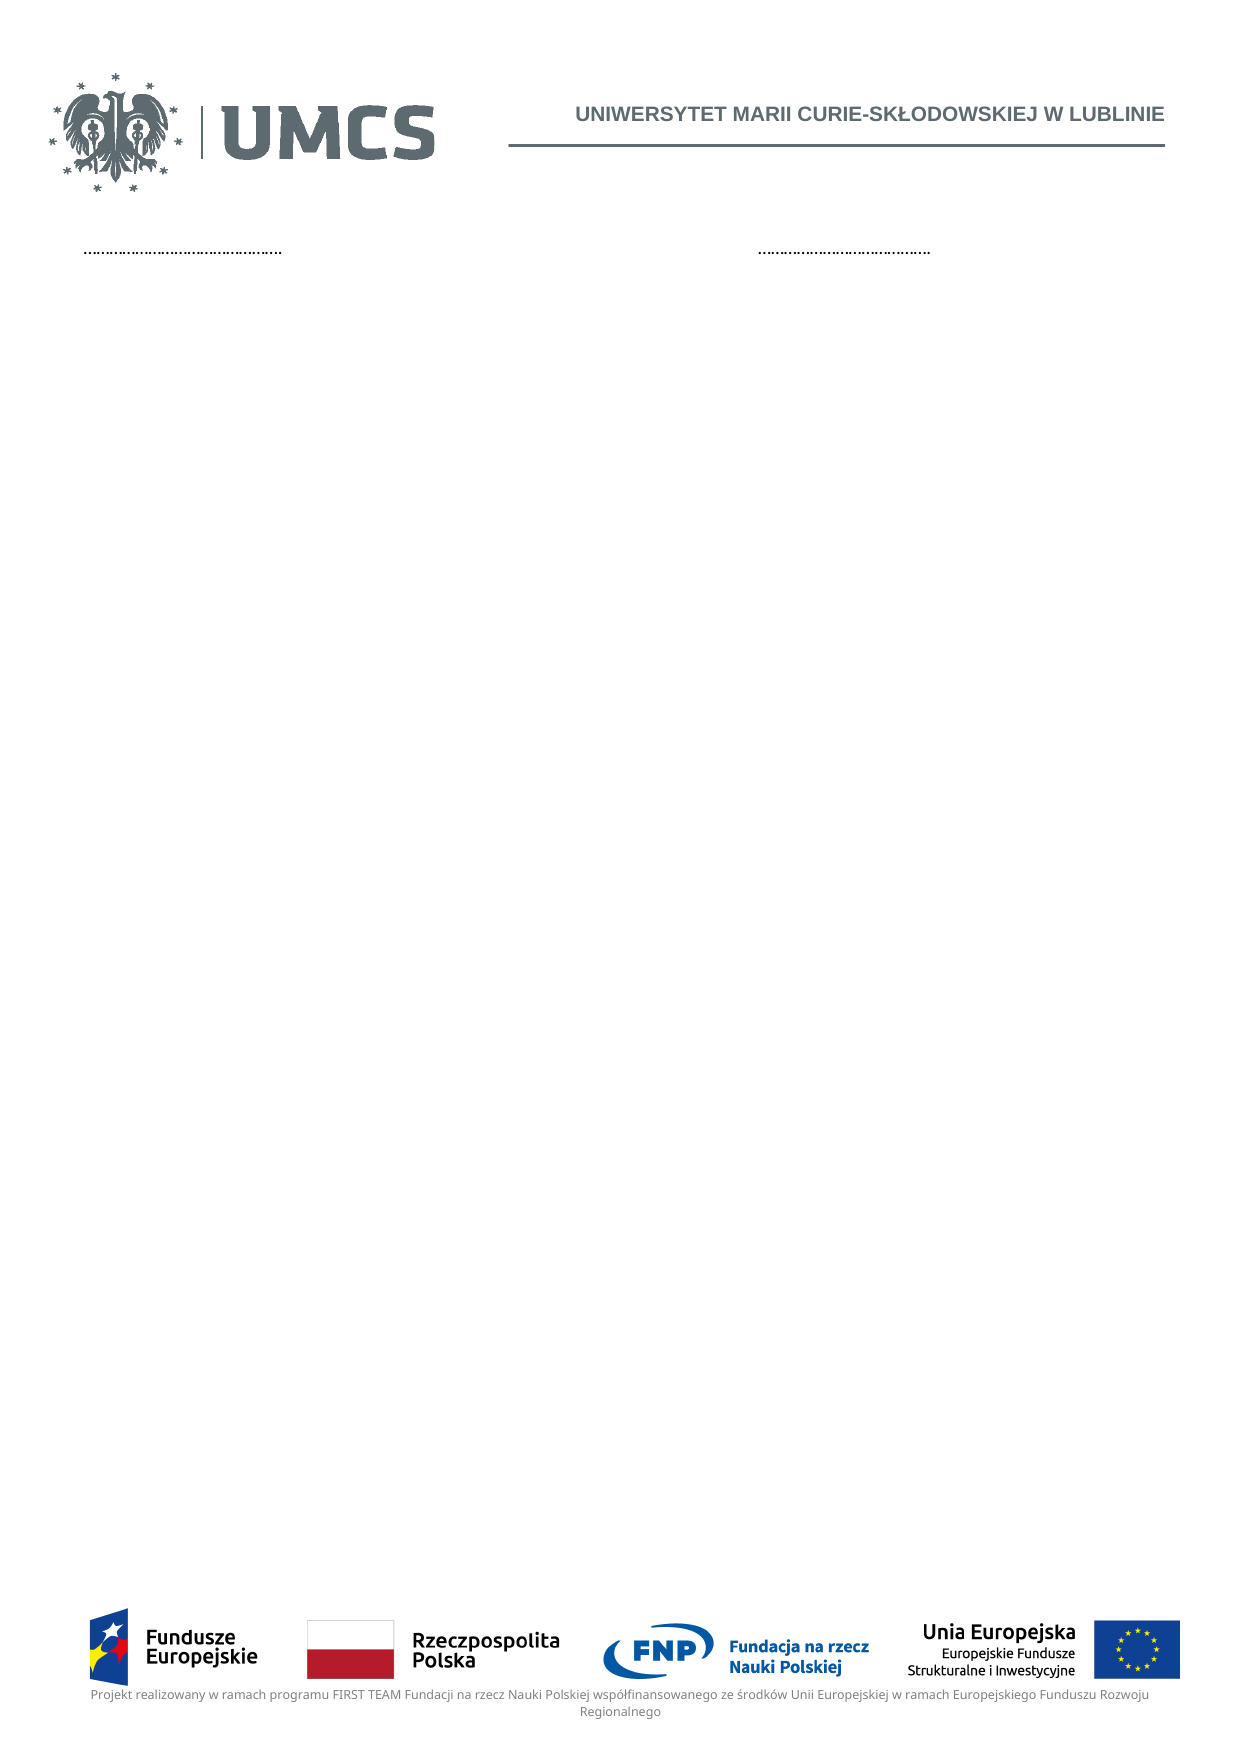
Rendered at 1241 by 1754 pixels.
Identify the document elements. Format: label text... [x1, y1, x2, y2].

text ………………………………………. …………………………………. [75, 236, 1165, 259]
picture [48, 73, 435, 192]
picture [89, 1608, 1180, 1686]
